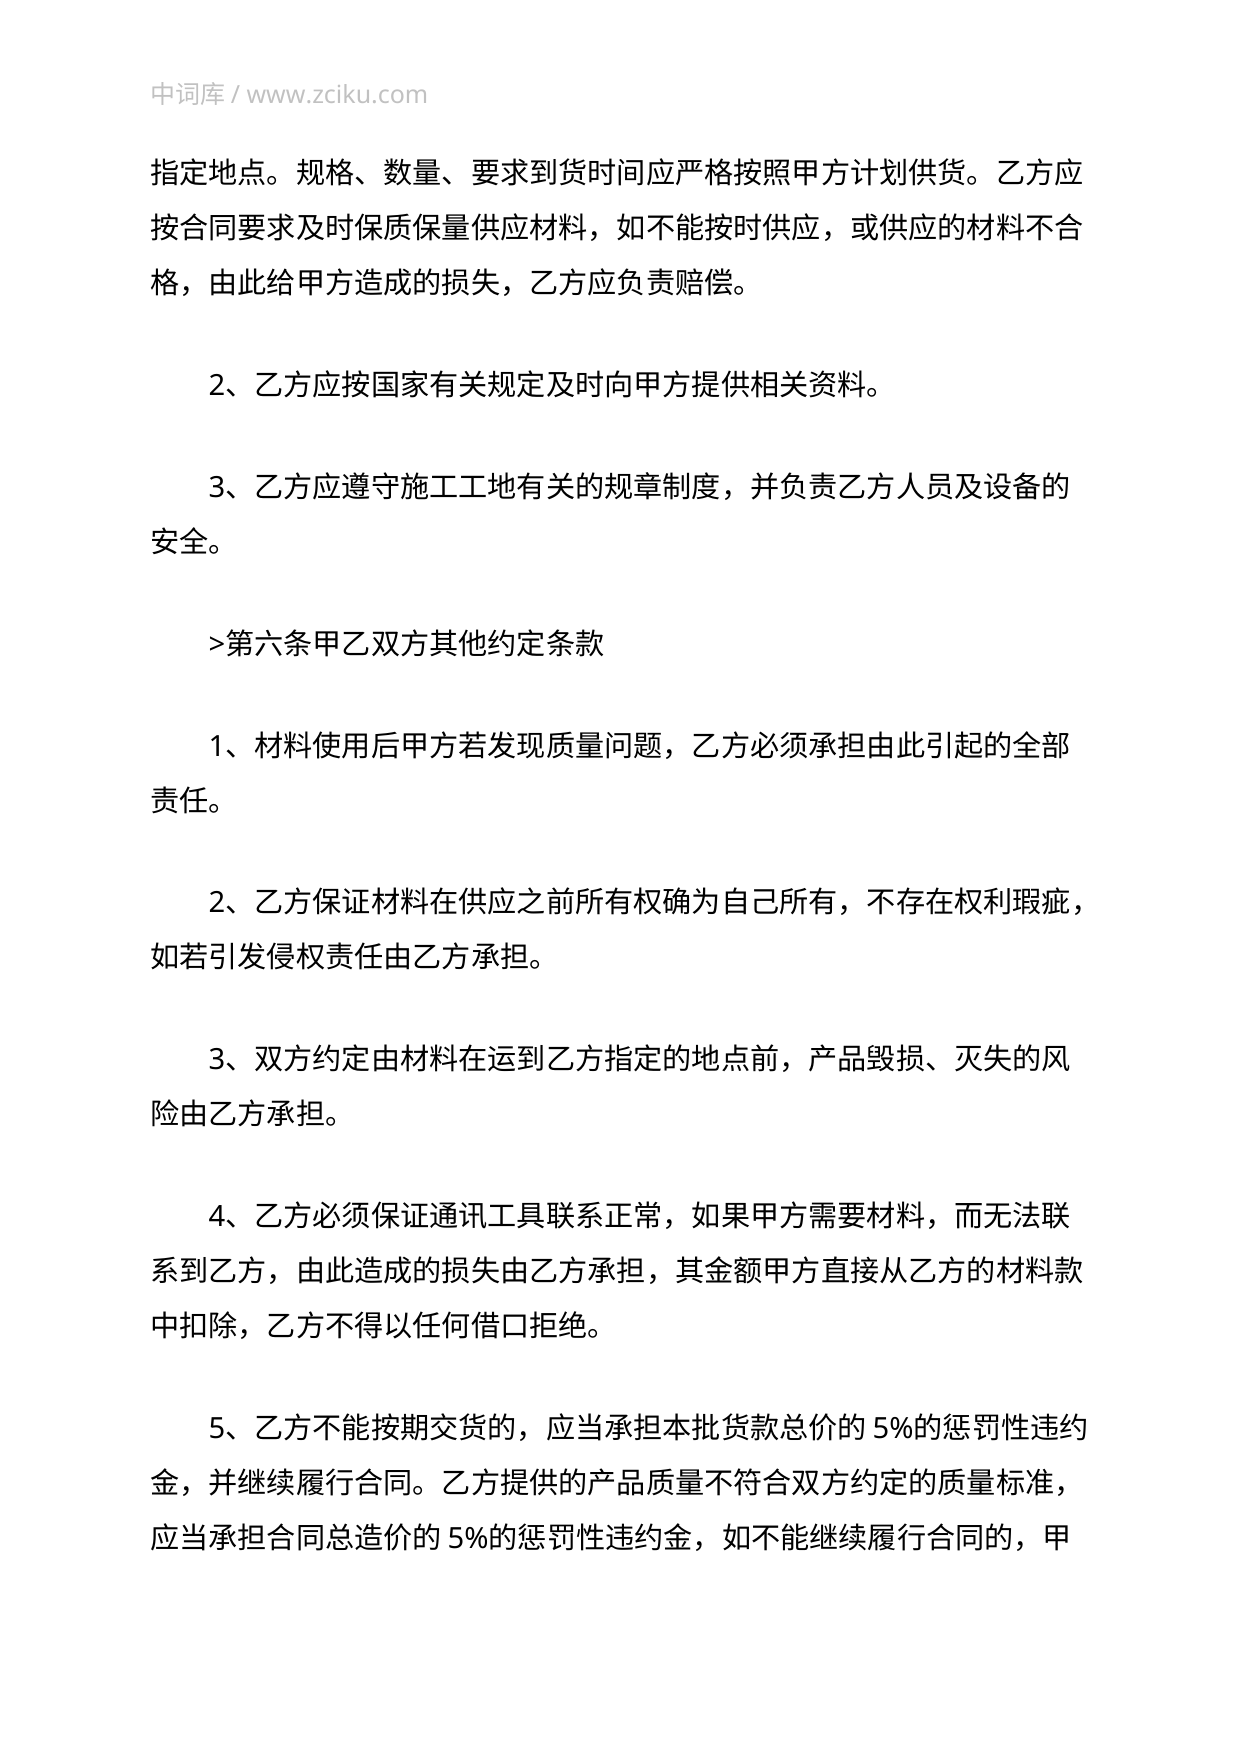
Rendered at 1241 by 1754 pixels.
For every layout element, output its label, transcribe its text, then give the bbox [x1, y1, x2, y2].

text 3、乙方应遵守施工工地有关的规章制度，并负责乙方人员及设备的安全。 [150, 463, 1090, 561]
text 1、材料使用后甲方若发现质量问题，乙方必须承担由此引起的全部责任。 [150, 722, 1090, 819]
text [150, 150, 1090, 302]
text 2、乙方保证材料在供应之前所有权确为自己所有，不存在权利瑕疵，如若引发侵权责任由乙方承担。 [150, 879, 1090, 976]
text 3、双方约定由材料在运到乙方指定的地点前，产品毁损、灭失的风险由乙方承担。 [150, 1036, 1090, 1133]
text 2、乙方应按国家有关规定及时向甲方提供相关资料。 [150, 362, 1090, 404]
text 4、乙方必须保证通讯工具联系正常，如果甲方需要材料，而无法联系到乙方，由此造成的损失由乙方承担，其金额甲方直接从乙方的材料款中扣除，乙方不得以任何借口拒绝。 [150, 1193, 1090, 1345]
text >第六条甲乙双方其他约定条款 [150, 620, 1090, 663]
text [150, 1404, 1090, 1557]
